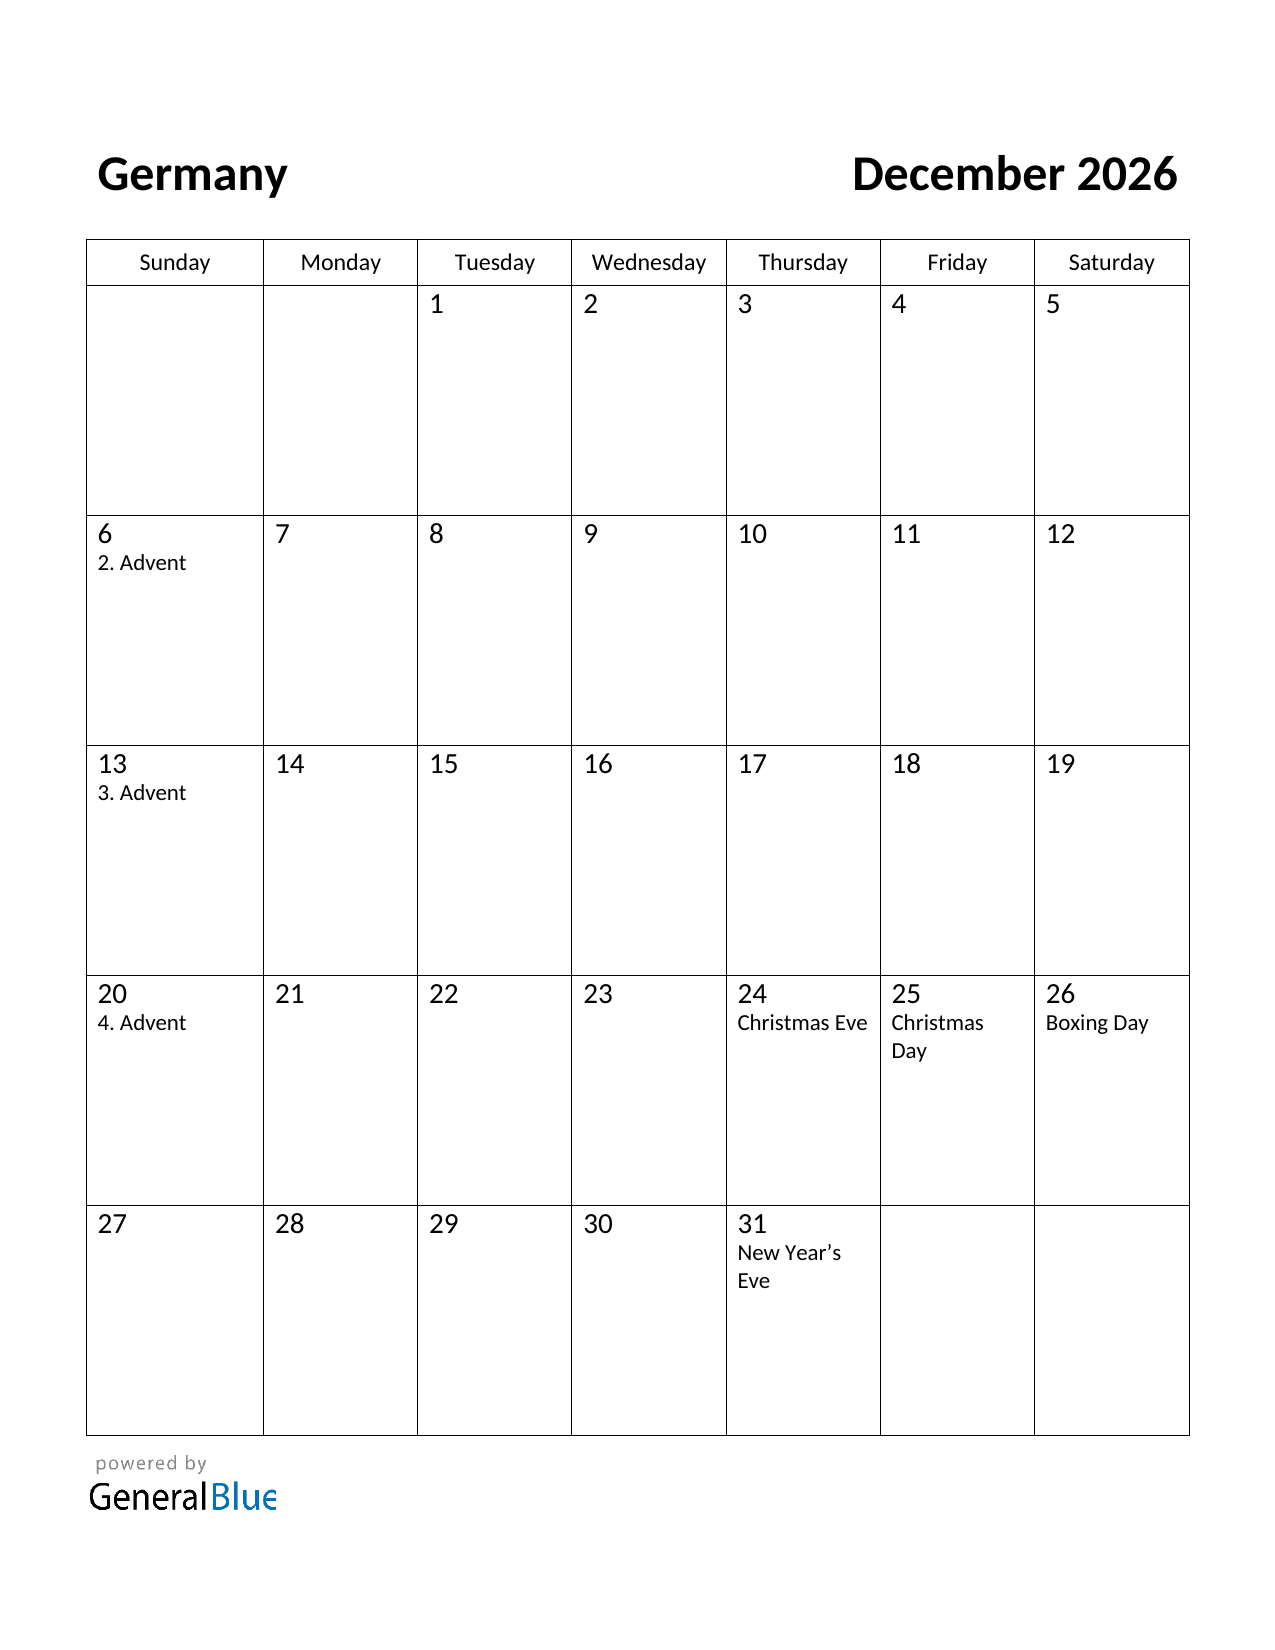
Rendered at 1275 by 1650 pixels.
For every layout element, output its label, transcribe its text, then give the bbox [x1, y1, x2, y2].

table_cell 10 [727, 516, 880, 548]
table_cell 21 [264, 976, 417, 1008]
table_cell [418, 1238, 571, 1434]
table_header Germany [86, 105, 572, 239]
table_cell 17 [727, 746, 880, 778]
table_cell 14 [264, 746, 417, 778]
table_cell [881, 318, 1034, 514]
table_cell [572, 318, 726, 514]
table_cell Wednesday [572, 240, 726, 284]
table_cell 12 [1035, 516, 1189, 548]
table_cell [264, 286, 417, 318]
table_cell New Year’s Eve [727, 1238, 880, 1434]
table_cell 18 [881, 746, 1034, 778]
table_cell [87, 286, 263, 318]
table_cell 24 [727, 976, 880, 1008]
table_cell [881, 548, 1034, 744]
table_cell [418, 1008, 571, 1204]
table_cell 19 [1035, 746, 1189, 778]
table_cell [264, 548, 417, 744]
table_cell 2. Advent [87, 548, 263, 744]
table_cell 2 [572, 286, 726, 318]
table_cell [1035, 1206, 1189, 1238]
table_cell [572, 1238, 726, 1434]
table_cell 26 [1035, 976, 1189, 1008]
table_cell Friday [881, 240, 1034, 284]
table_cell [1035, 548, 1189, 744]
table_cell 3 [727, 286, 880, 318]
table_header December 2026 [572, 105, 1189, 239]
table_cell 4 [881, 286, 1034, 318]
table_cell [572, 778, 726, 974]
table_cell 20 [87, 976, 263, 1008]
table_cell 13 [87, 746, 263, 778]
table_cell [727, 318, 880, 514]
table_cell [264, 1238, 417, 1434]
table_cell [86, 1436, 1189, 1534]
table_cell [264, 318, 417, 514]
table_cell 28 [264, 1206, 417, 1238]
table_cell [1035, 778, 1189, 974]
table_cell Sunday [87, 240, 263, 284]
table_cell 9 [572, 516, 726, 548]
table_cell [418, 318, 571, 514]
table_cell [881, 1206, 1034, 1238]
picture [88, 1452, 276, 1515]
table_cell Boxing Day [1035, 1008, 1189, 1204]
table_cell 29 [418, 1206, 571, 1238]
table_cell [727, 548, 880, 744]
table_cell [264, 778, 417, 974]
table_cell Tuesday [418, 240, 571, 284]
table_cell 11 [881, 516, 1034, 548]
table_cell Christmas Day [881, 1008, 1034, 1204]
table_cell 6 [87, 516, 263, 548]
table_cell 22 [418, 976, 571, 1008]
table_cell Christmas Eve [727, 1008, 880, 1204]
table_cell 7 [264, 516, 417, 548]
table_cell Monday [264, 240, 417, 284]
table_cell 4. Advent [87, 1008, 263, 1204]
table_cell [727, 778, 880, 974]
table_cell Saturday [1035, 240, 1189, 284]
table_cell 31 [727, 1206, 880, 1238]
table_cell 16 [572, 746, 726, 778]
table_cell 23 [572, 976, 726, 1008]
table_cell [881, 1238, 1034, 1434]
table_cell [264, 1008, 417, 1204]
table_cell [881, 778, 1034, 974]
table_cell [418, 548, 571, 744]
table_cell [1035, 318, 1189, 514]
table_cell 15 [418, 746, 571, 778]
table_cell 1 [418, 286, 571, 318]
table_cell 3. Advent [87, 778, 263, 974]
table_cell [87, 1238, 263, 1434]
table_cell [572, 548, 726, 744]
table_cell 8 [418, 516, 571, 548]
table_cell 30 [572, 1206, 726, 1238]
table_cell [87, 318, 263, 514]
table_cell [572, 1008, 726, 1204]
table_cell [418, 778, 571, 974]
table_cell 25 [881, 976, 1034, 1008]
table_cell 27 [87, 1206, 263, 1238]
table_cell [1035, 1238, 1189, 1434]
table_cell 5 [1035, 286, 1189, 318]
table_cell Thursday [727, 240, 880, 284]
